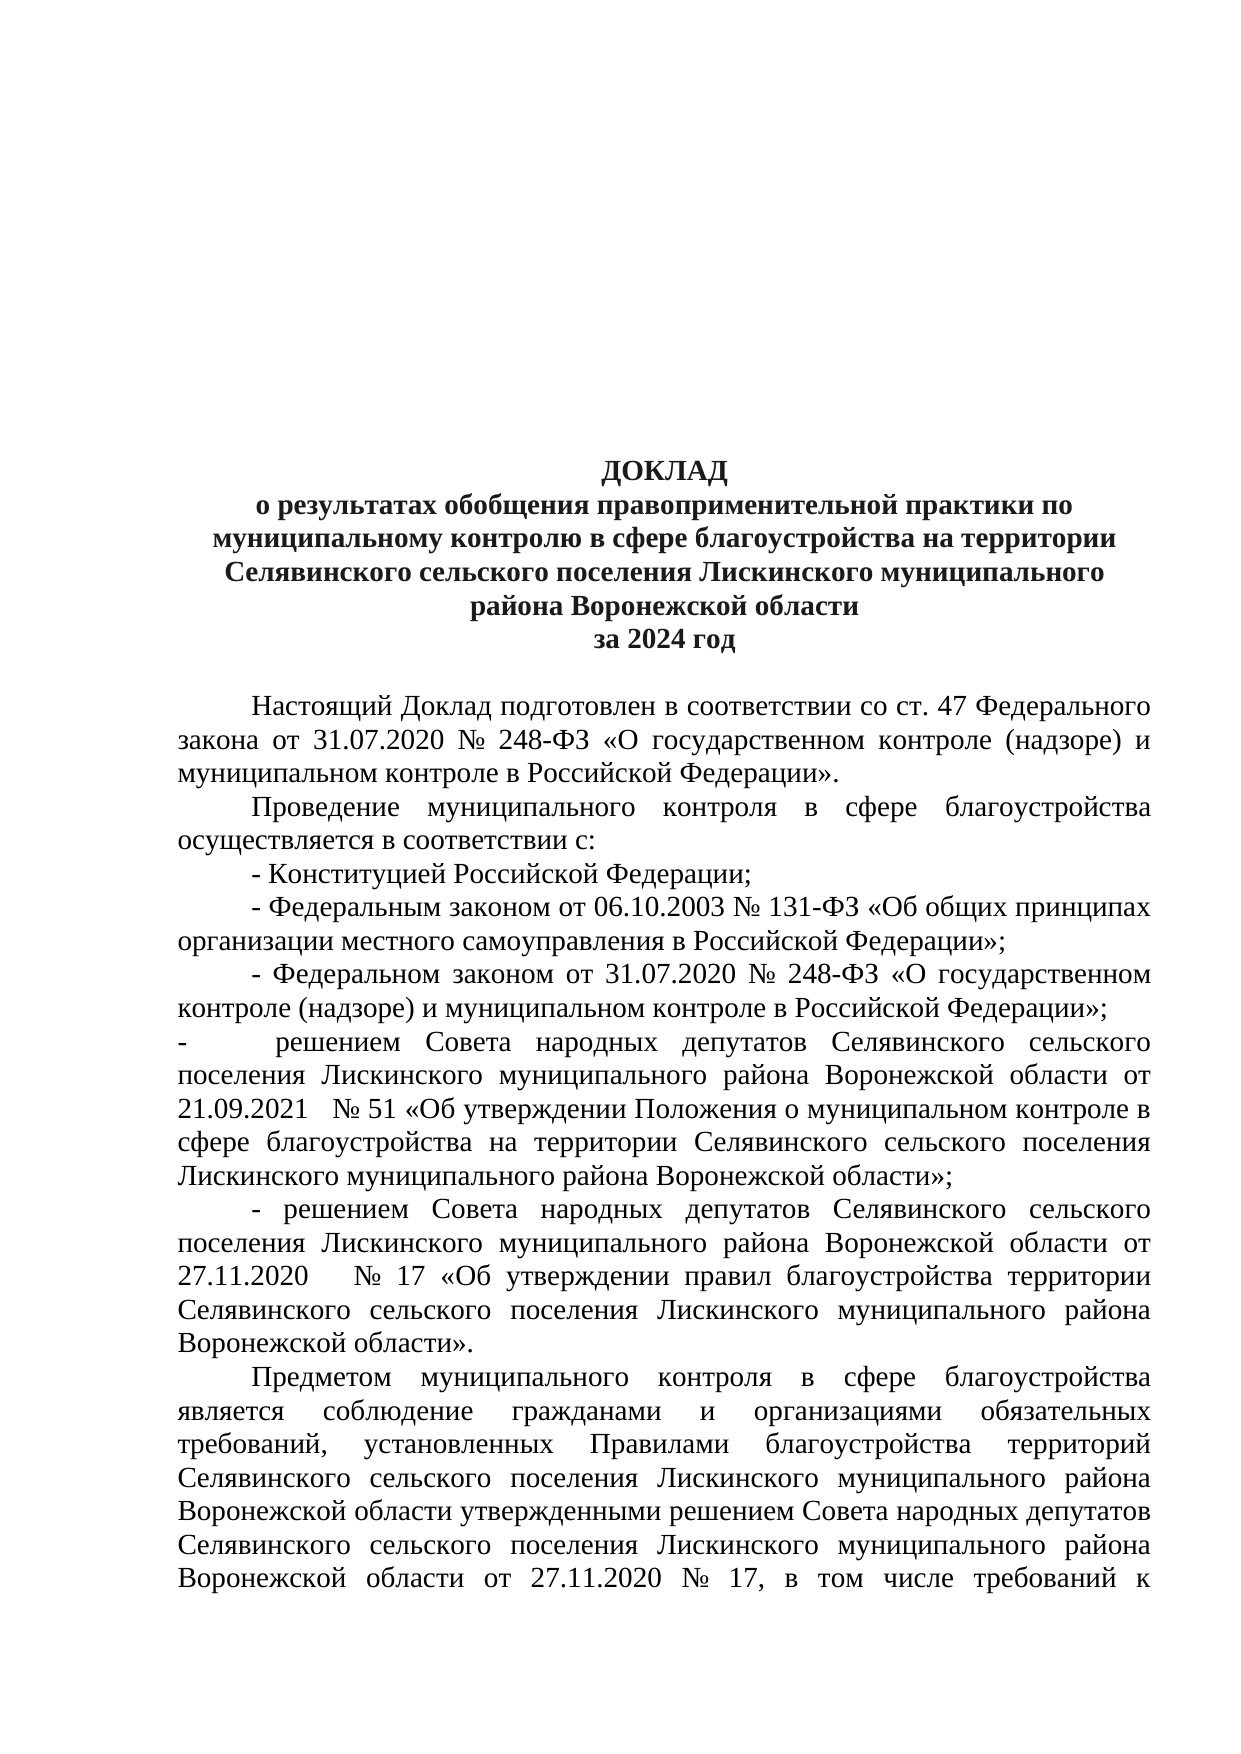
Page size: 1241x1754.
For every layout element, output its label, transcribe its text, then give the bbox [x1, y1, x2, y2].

text о результатах обобщения правоприменительной практики по муниципальному контролю в сфере благоустройства на территории Селявинского сельского поселения Лискинского муниципального [177, 487, 1152, 588]
text - решением Совета народных депутатов Селявинского сельского поселения Лискинского муниципального района Воронежской области от 27.11.2020 № 17 «Об утверждении правил благоустройства территории Селявинского сельского поселения Лискинского муниципального района Воронежской области». [177, 1191, 1152, 1359]
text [177, 1359, 1152, 1594]
text района Воронежской области [177, 588, 1152, 621]
text - Конституцией Российской Федерации; [177, 856, 1152, 889]
text ДОКЛАД [177, 453, 1152, 487]
text Настоящий Доклад подготовлен в соответствии со ст. 47 Федерального закона от 31.07.2020 № 248-ФЗ «О государственном контроле (надзоре) и муниципальном контроле в Российской Федерации». [177, 688, 1152, 789]
text - Федеральным законом от 06.10.2003 № 131-ФЗ «Об общих принципах организации местного самоуправления в Российской Федерации»; [177, 889, 1152, 957]
text за 2024 год [177, 621, 1152, 655]
text - решением Совета народных депутатов Селявинского сельского поселения Лискинского муниципального района Воронежской области от 21.09.2021 № 51 «Об утверждении Положения о муниципальном контроле в сфере благоустройства на территории Селявинского сельского поселения Лискинского муниципального района Воронежской области»; [177, 1024, 1152, 1191]
text - Федеральном законом от 31.07.2020 № 248-ФЗ «О государственном контроле (надзоре) и муниципальном контроле в Российской Федерации»; [177, 957, 1152, 1024]
text Проведение муниципального контроля в сфере благоустройства осуществляется в соответствии с: [177, 789, 1152, 856]
